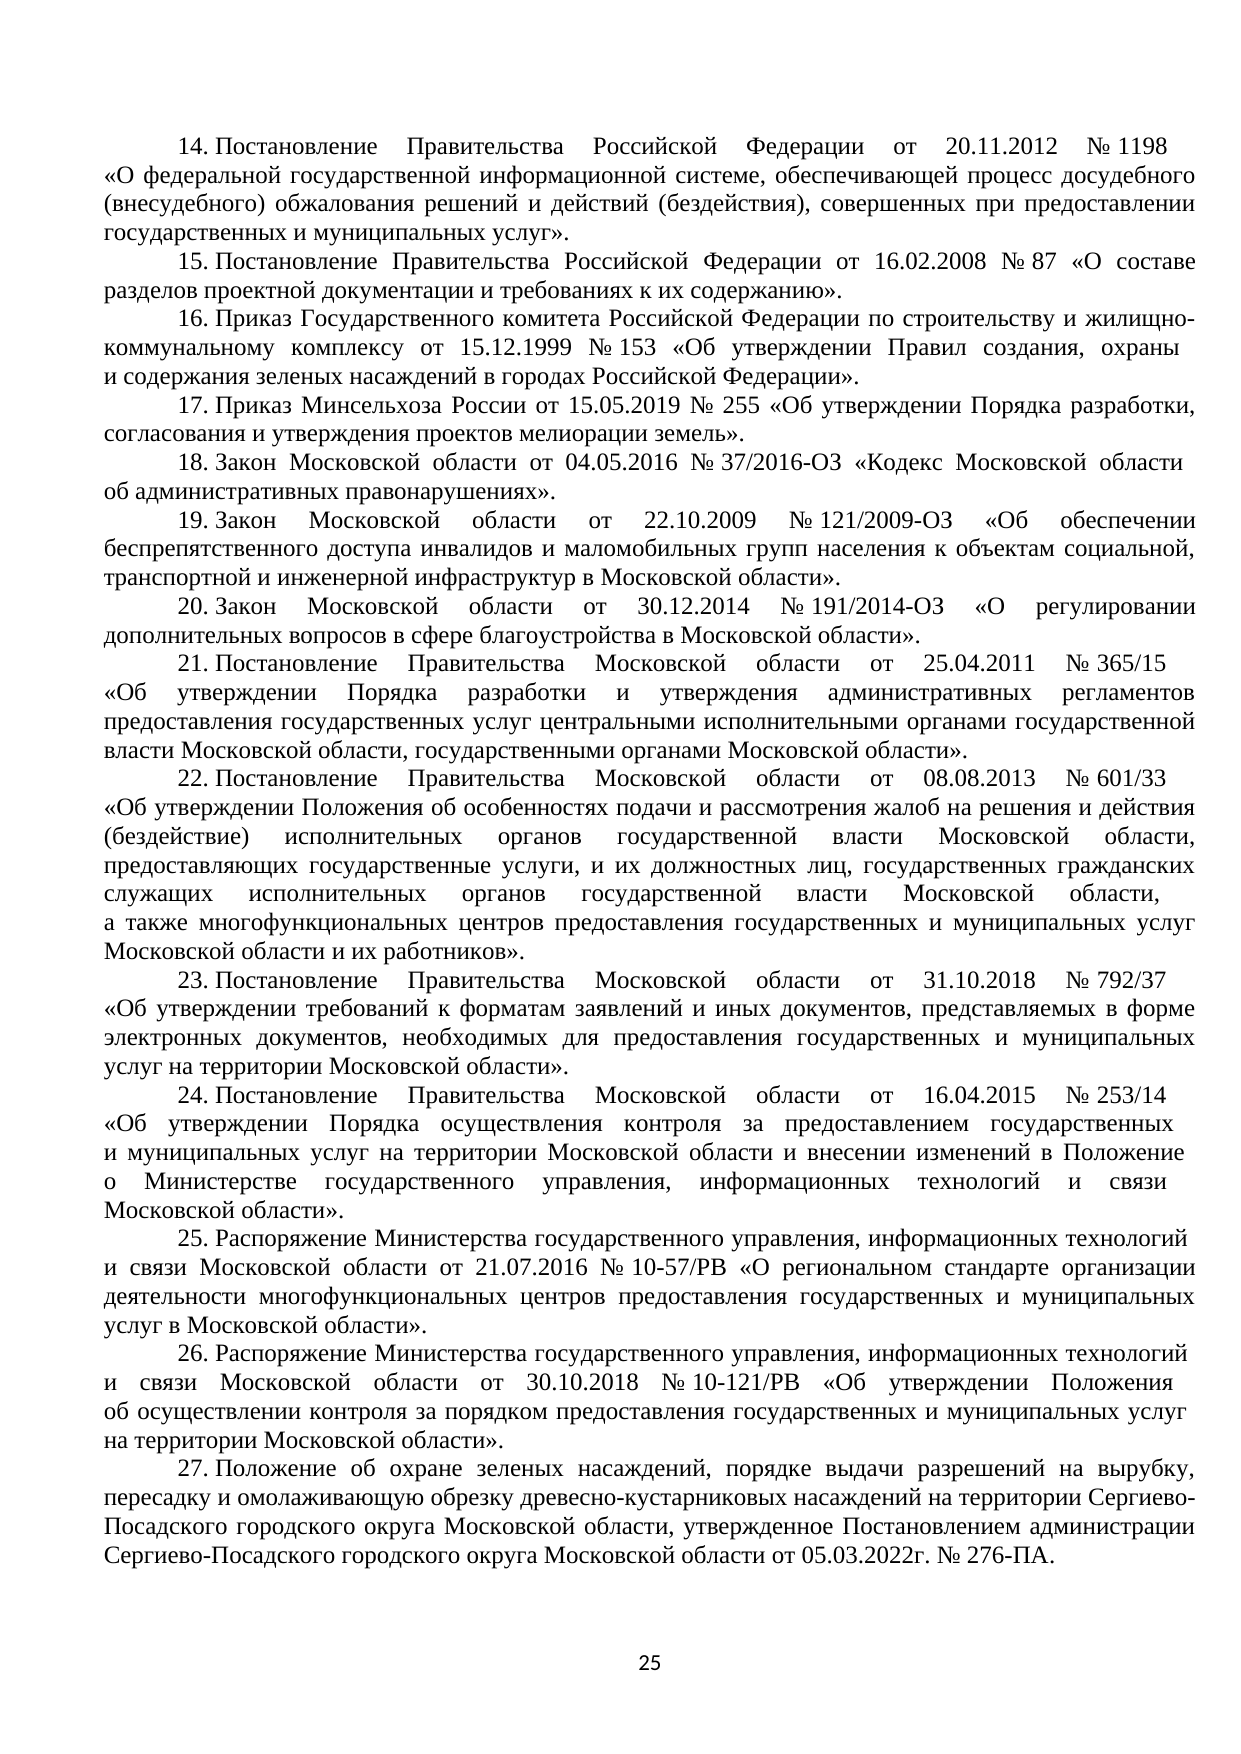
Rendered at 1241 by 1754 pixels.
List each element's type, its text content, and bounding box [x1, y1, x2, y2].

list Положение об охране зеленых насаждений, порядке выдачи разрешений на вырубку, пересадку и омолаживающую обрезку древесно-кустарниковых насаждений на территории Сергиево-Посадского городского округа Московской области, утвержденное Постановлением администрации Сергиево-Посадского городского округа Московской области от 05.03.2022г. № 276-ПА. [103, 1453, 1196, 1568]
list Постановление Правительства Российской Федерации от 16.02.2008 № 87 «О составе разделов проектной документации и требованиях к их содержанию». [103, 246, 1196, 303]
list Постановление Правительства Московской области от 31.10.2018 № 792/37 «Об утверждении требований к форматам заявлений и иных документов, представляемых в форме электронных документов, необходимых для предоставления государственных и муниципальных услуг на территории Московской области». [103, 965, 1196, 1080]
list Постановление Правительства Российской Федерации от 20.11.2012 № 1198 «О федеральной государственной информационной системе, обеспечивающей процесс досудебного (внесудебного) обжалования решений и действий (бездействия), совершенных при предоставлении государственных и муниципальных услуг». [103, 131, 1196, 246]
list Приказ Государственного комитета Российской Федерации по строительству и жилищно-коммунальному комплексу от 15.12.1999 № 153 «Об утверждении Правил создания, охраны и содержания зеленых насаждений в городах Российской Федерации». [103, 303, 1196, 390]
list Постановление Правительства Московской области от 08.08.2013 № 601/33 «Об утверждении Положения об особенностях подачи и рассмотрения жалоб на решения и действия (бездействие) исполнительных органов государственной власти Московской области, предоставляющих государственные услуги, и их должностных лиц, государственных гражданских служащих исполнительных органов государственной власти Московской области, а также многофункциональных центров предоставления государственных и муниципальных услуг Московской области и их работников». [103, 763, 1196, 965]
list Постановление Правительства Московской области от 16.04.2015 № 253/14 «Об утверждении Порядка осуществления контроля за предоставлением государственных и муниципальных услуг на территории Московской области и внесении изменений в Положение о Министерстве государственного управления, информационных технологий и связи Московской области». [103, 1080, 1196, 1223]
list Распоряжение Министерства государственного управления, информационных технологий и связи Московской области от 21.07.2016 № 10-57/РВ «О региональном стандарте организации деятельности многофункциональных центров предоставления государственных и муниципальных услуг в Московской области». [103, 1223, 1196, 1338]
list Распоряжение Министерства государственного управления, информационных технологий и связи Московской области от 30.10.2018 № 10-121/РВ «Об утверждении Положения об осуществлении контроля за порядком предоставления государственных и муниципальных услуг на территории Московской области». [103, 1338, 1196, 1453]
list Приказ Минсельхоза России от 15.05.2019 № 255 «Об утверждении Порядка разработки, согласования и утверждения проектов мелиорации земель». [103, 390, 1196, 447]
list Постановление Правительства Московской области от 25.04.2011 № 365/15 «Об утверждении Порядка разработки и утверждения административных регламентов предоставления государственных услуг центральными исполнительными органами государственной власти Московской области, государственными органами Московской области». [103, 648, 1196, 763]
list Закон Московской области от 22.10.2009 № 121/2009-ОЗ «Об обеспечении беспрепятственного доступа инвалидов и маломобильных групп населения к объектам социальной, транспортной и инженерной инфраструктур в Московской области». [103, 505, 1196, 591]
list Закон Московской области от 04.05.2016 № 37/2016-ОЗ «Кодекс Московской области об административных правонарушениях». [103, 447, 1196, 505]
list Закон Московской области от 30.12.2014 № 191/2014-ОЗ «О регулировании дополнительных вопросов в сфере благоустройства в Московской области». [103, 591, 1196, 648]
